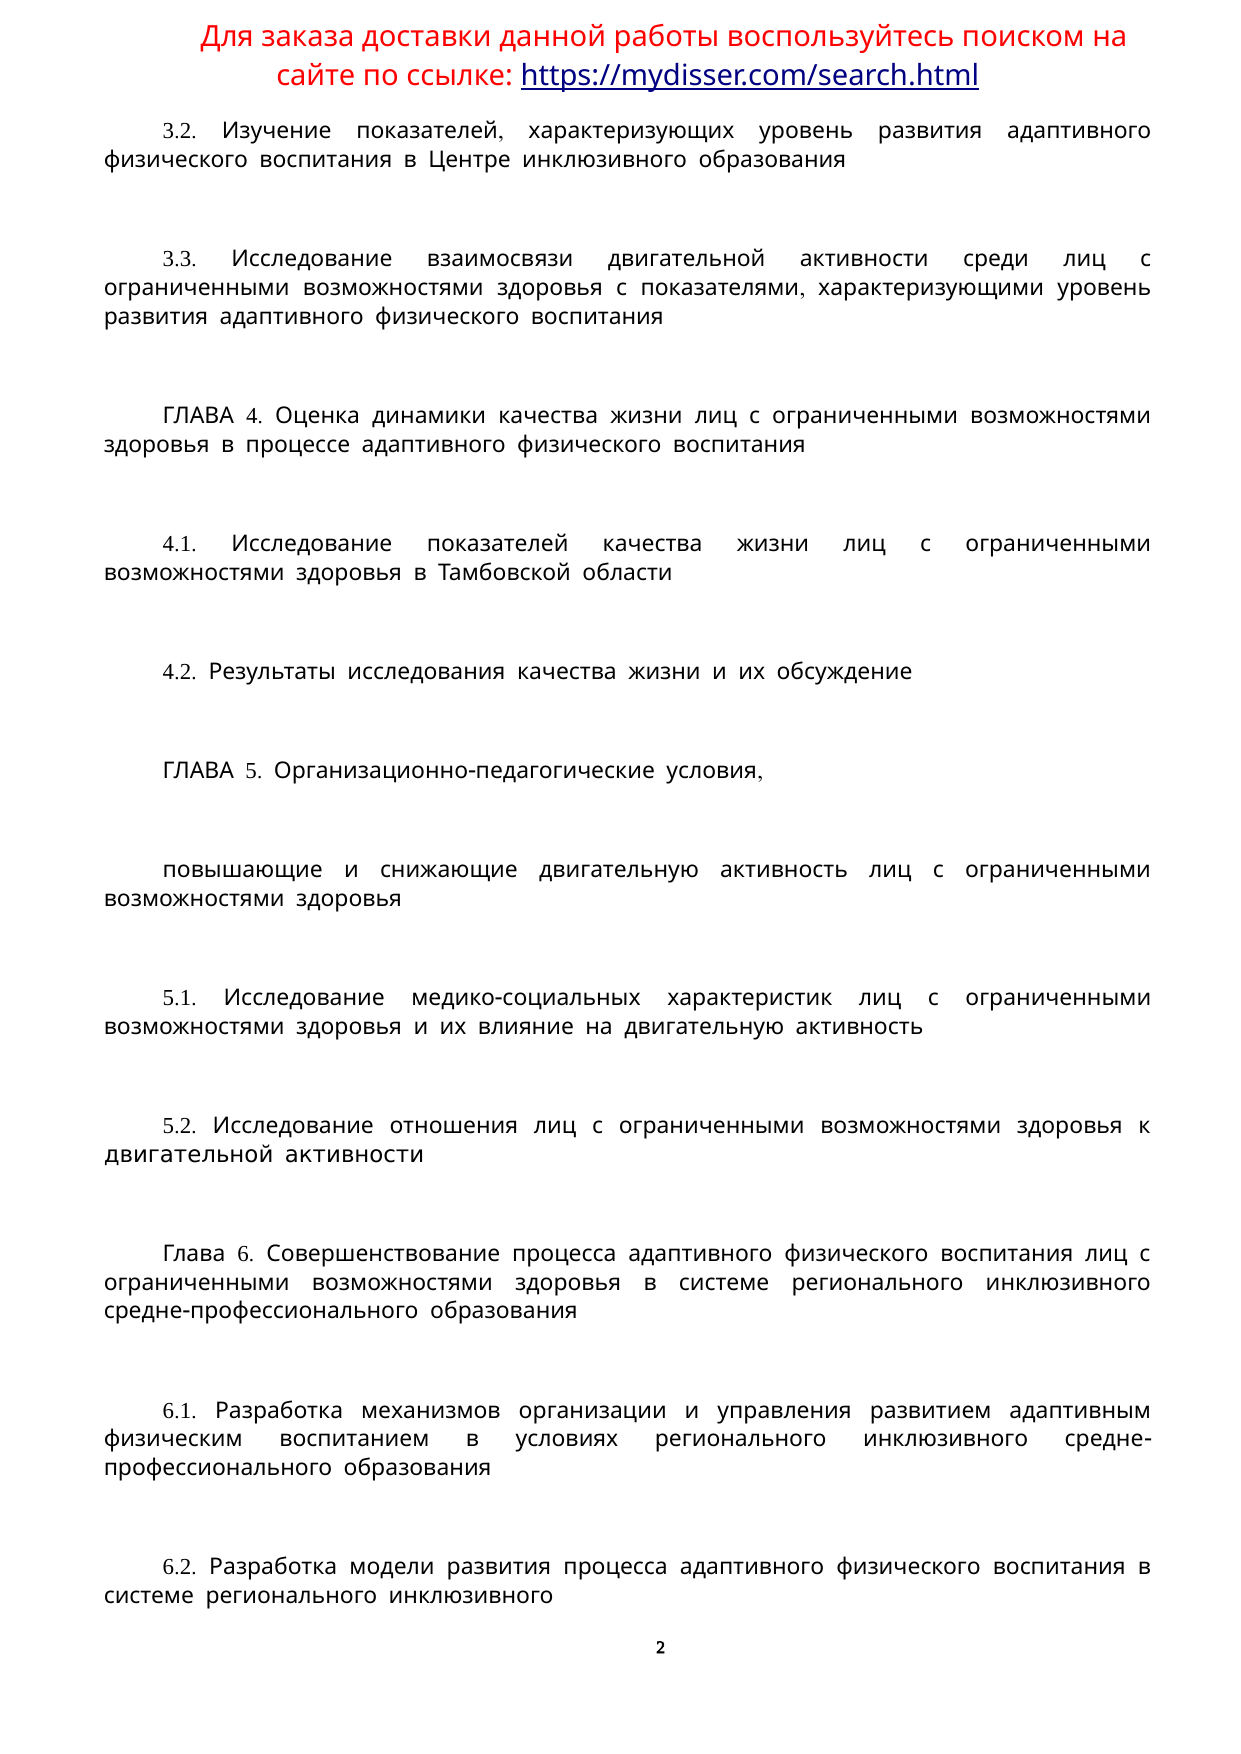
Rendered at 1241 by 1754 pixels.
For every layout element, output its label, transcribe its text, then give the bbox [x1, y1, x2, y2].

text 6.1. Разработка механизмов организации и управления развитием адаптивным физическим воспитанием в условиях регионального инклюзивного средне-профессионального образования [103, 1394, 1152, 1480]
text 6.2. Разработка модели развития процесса адаптивного физического воспитания в системе регионального инклюзивного [103, 1551, 1152, 1608]
text 4.2. Результаты исследования качества жизни и их обсуждение [103, 655, 1152, 684]
text 3.2. Изучение показателей, характеризующих уровень развития адаптивного физического воспитания в Центре инклюзивного образования [103, 115, 1152, 172]
text 5.2. Исследование отношения лиц с ограниченными возможностями здоровья к двигательной активности [103, 1109, 1152, 1167]
text 5.1. Исследование медико-социальных характеристик лиц с ограниченными возможностями здоровья и их влияние на двигательную активность [103, 982, 1152, 1039]
text ГЛАВА 5. Организационно-педагогические условия, [103, 754, 1152, 783]
text 3.3. Исследование взаимосвязи двигательной активности среди лиц с ограниченными возможностями здоровья с показателями, характеризующими уровень развития адаптивного физического воспитания [103, 243, 1152, 329]
text повышающие и снижающие двигательную активность лиц с ограниченными возможностями здоровья [103, 854, 1152, 911]
text 4.1. Исследование показателей качества жизни лиц с ограниченными возможностями здоровья в Тамбовской области [103, 527, 1152, 585]
text Глава 6. Совершенствование процесса адаптивного физического воспитания лиц с ограниченными возможностями здоровья в системе регионального инклюзивного средне-профессионального образования [103, 1237, 1152, 1324]
text ГЛАВА 4. Оценка динамики качества жизни лиц с ограниченными возможностями здоровья в процессе адаптивного физического воспитания [103, 399, 1152, 457]
